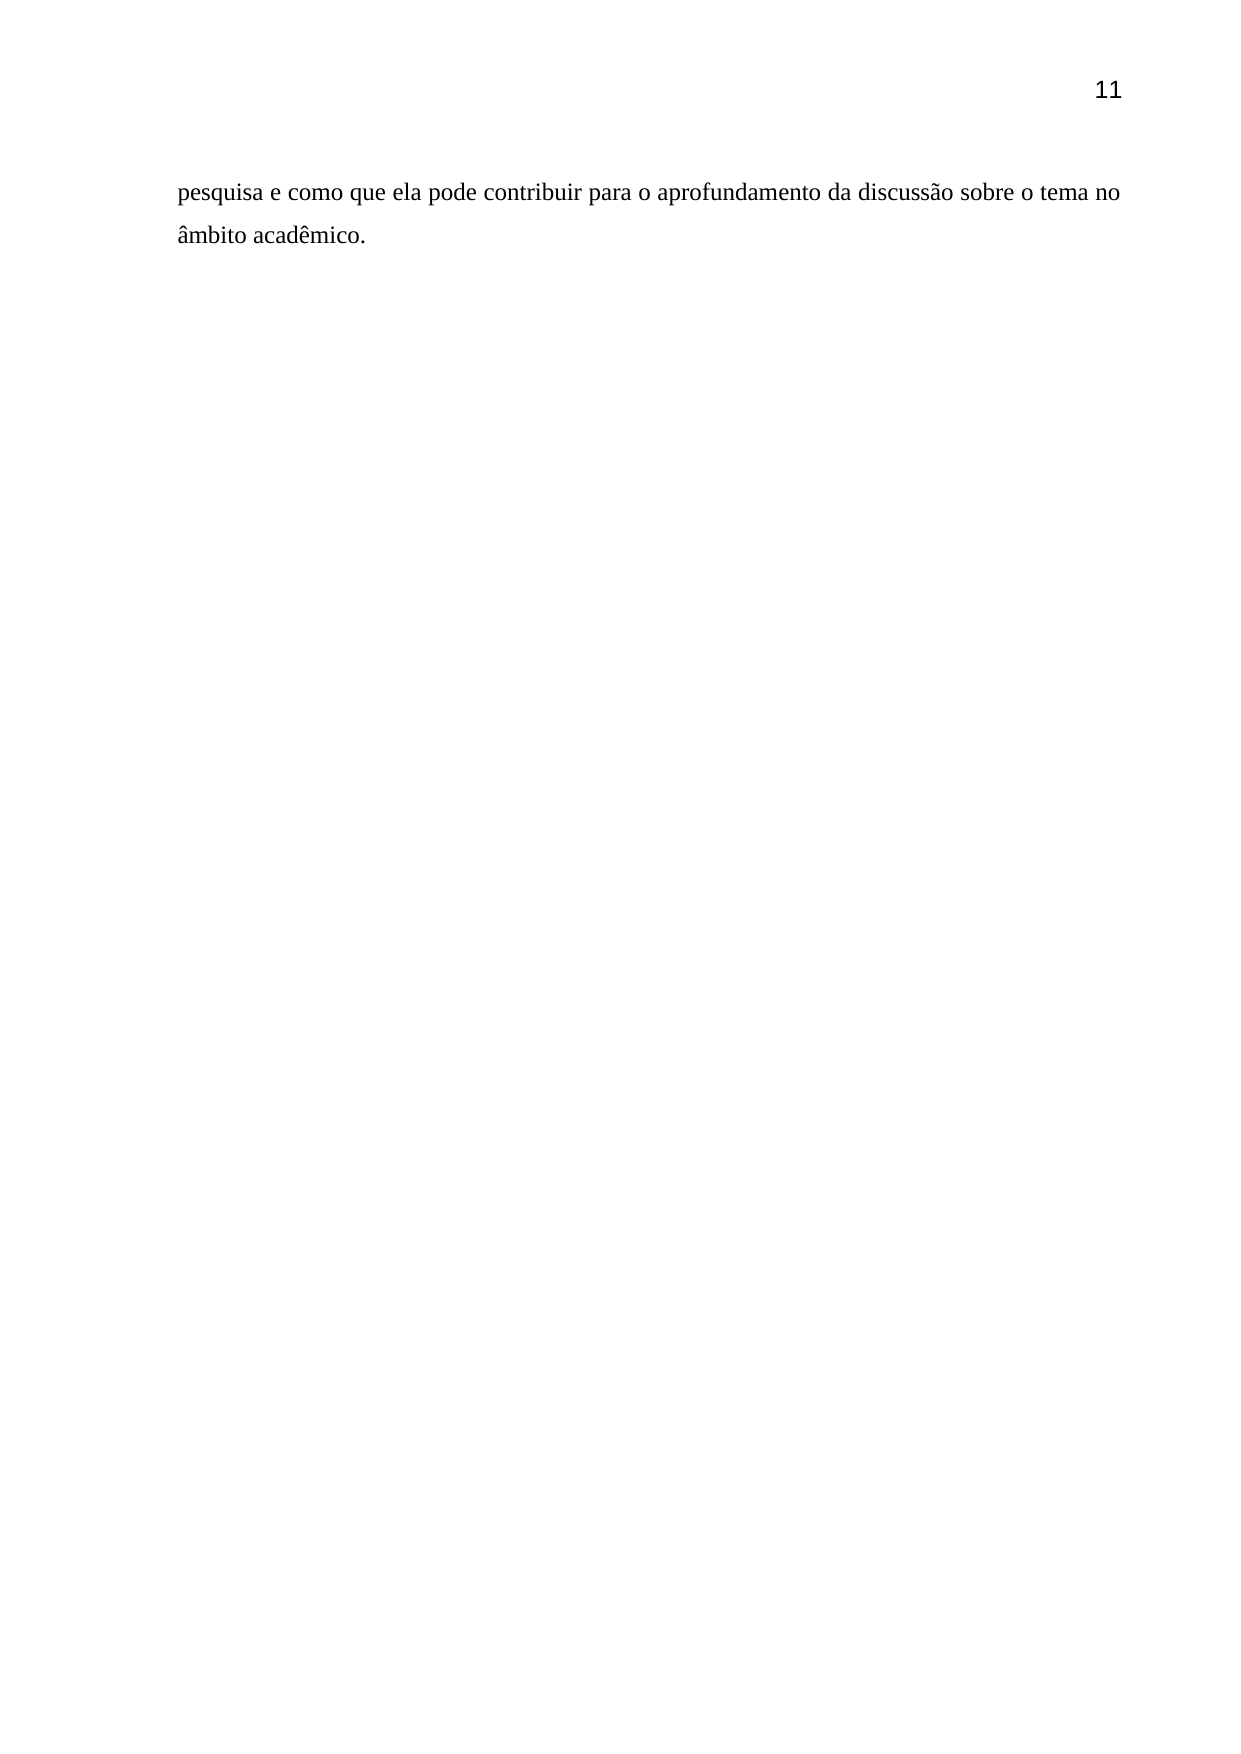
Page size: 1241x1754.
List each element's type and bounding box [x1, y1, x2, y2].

text [177, 177, 1122, 249]
